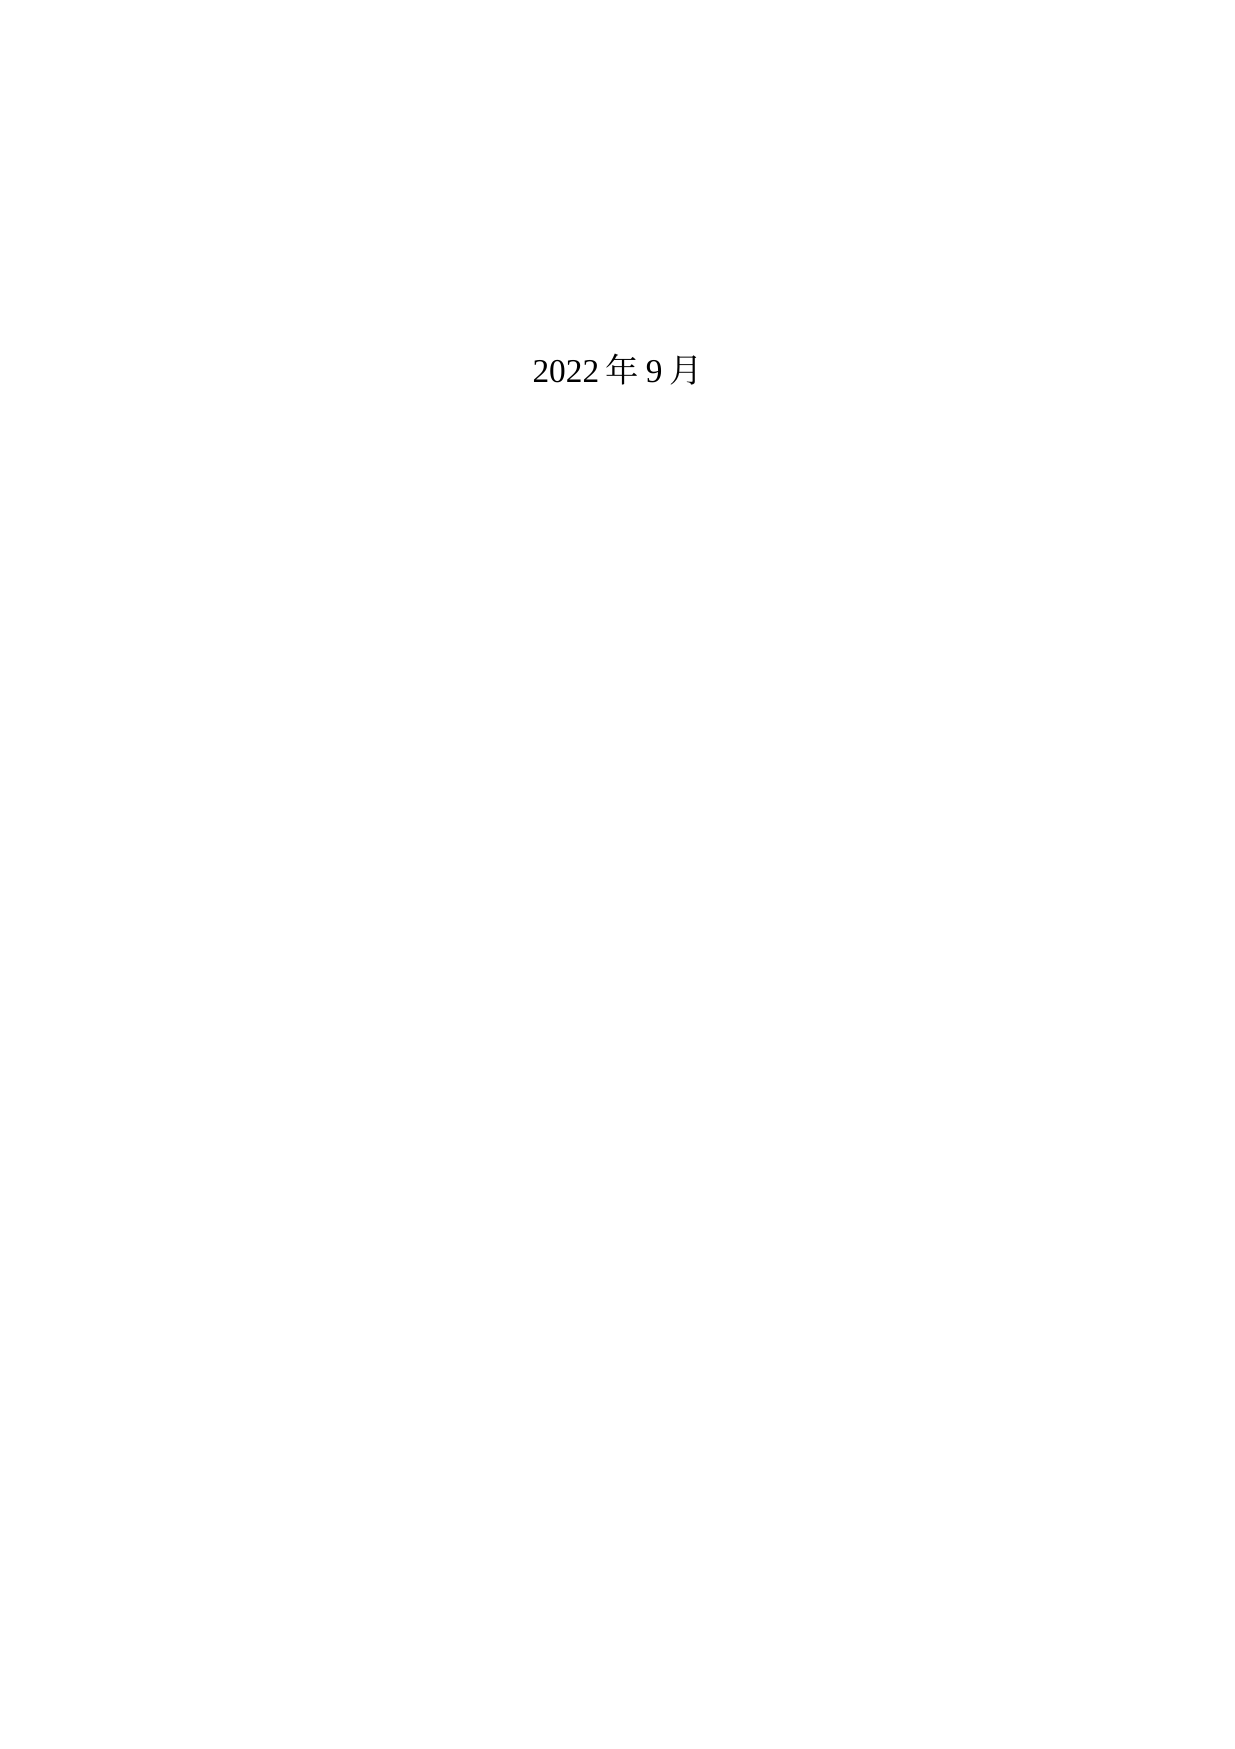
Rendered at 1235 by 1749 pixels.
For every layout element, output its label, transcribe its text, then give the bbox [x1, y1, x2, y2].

text 2022年9月 [159, 338, 1075, 403]
